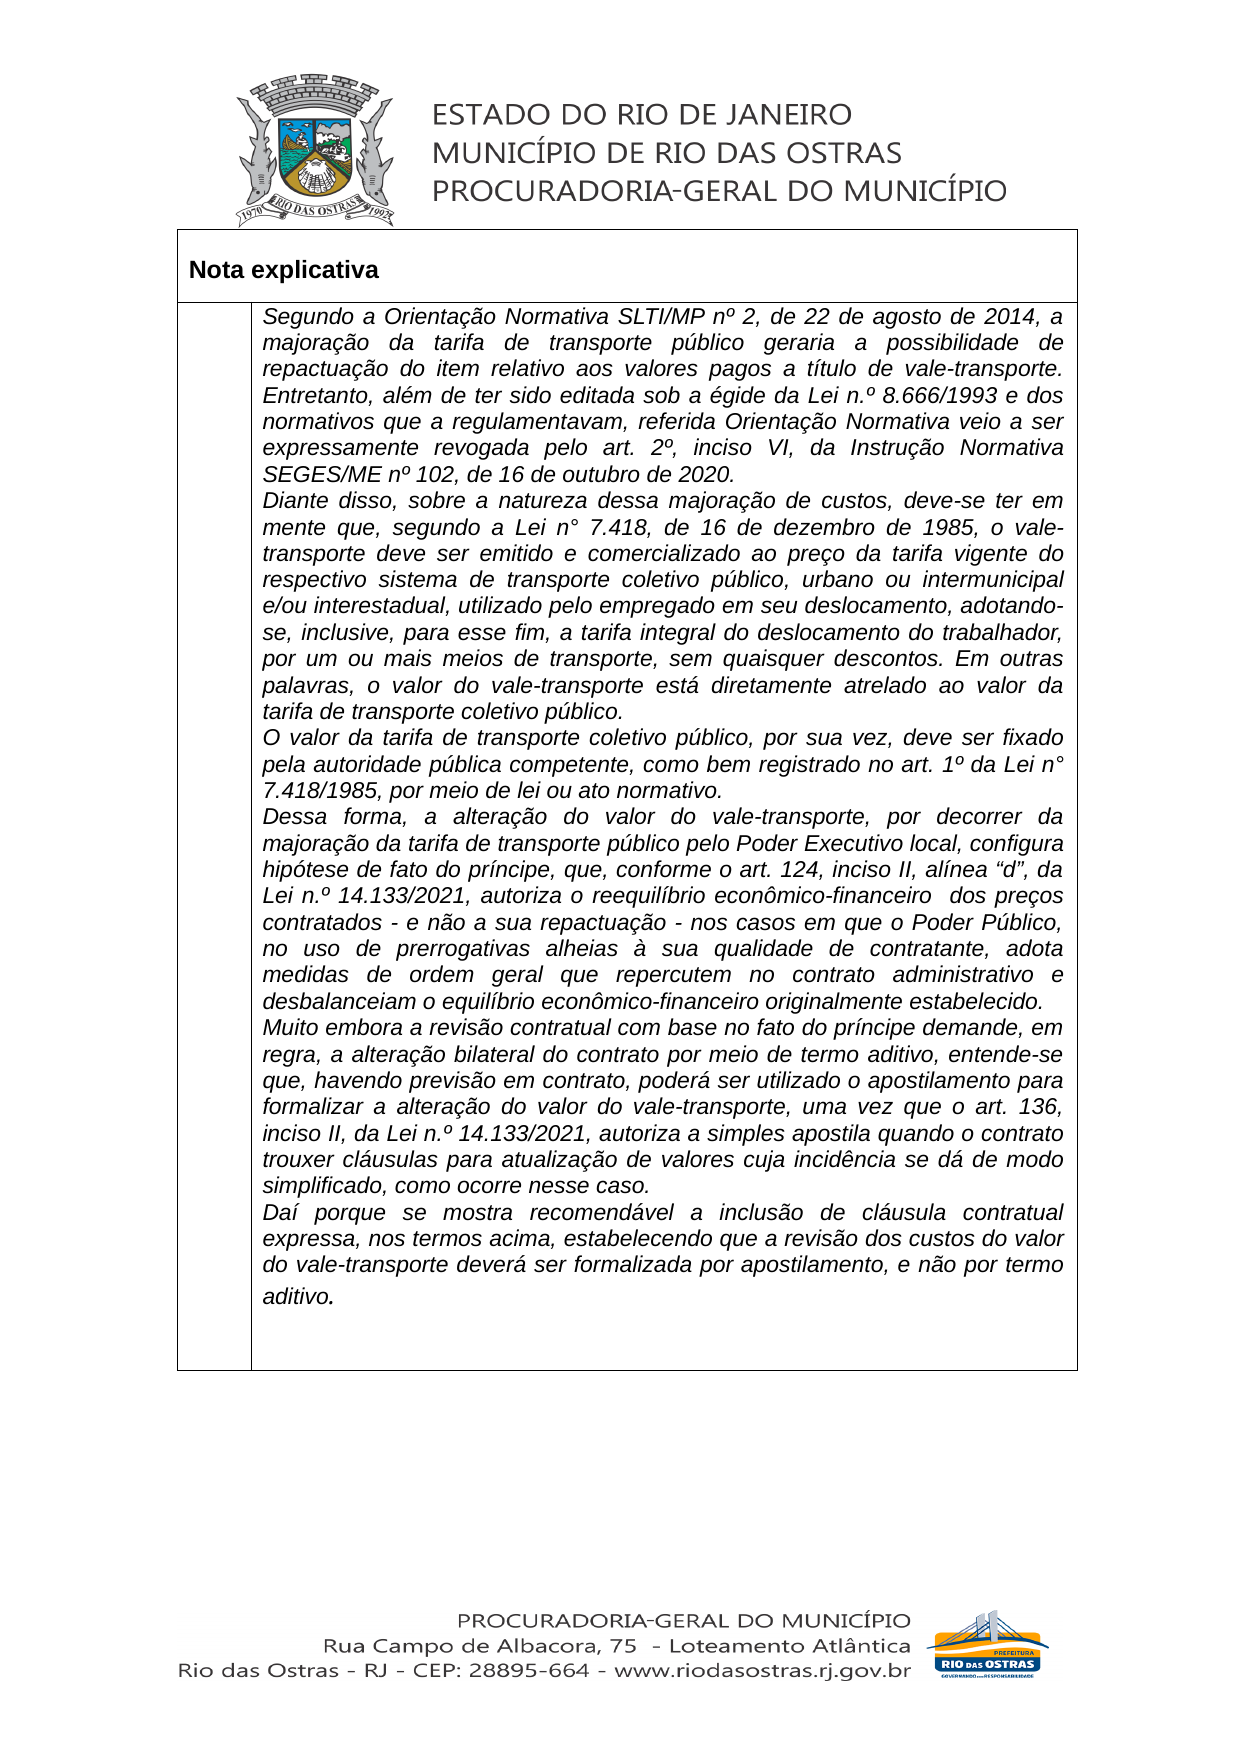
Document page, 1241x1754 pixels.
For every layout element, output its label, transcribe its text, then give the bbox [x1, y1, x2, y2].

table_header Nota explicativa [178, 230, 1077, 302]
table_cell [178, 303, 251, 1370]
picture [234, 73, 1006, 229]
table_cell Segundo a Orientação Normativa SLTI/MP nº 2, de 22 de agosto de 2014, a majoração da tarifa de transporte público geraria a possibilidade de repactuação do item relativo aos valores pagos a título de vale-transporte. Entretanto, além de ter sido editada sob a égide da Lei n.º 8.666/1993 e dos normativos que a regulamentavam, referida Orientação Normativa veio a ser expressamente revogada pelo art. 2º, inciso VI, da Instrução Normativa SEGES/ME nº 102, de 16 de outubro de 2020. Diante disso, sobre a natureza dessa majoração de custos, deve-se ter em mente que, segundo a Lei n° 7.418, de 16 de dezembro de 1985, o vale-transporte deve ser emitido e comercializado ao preço da tarifa vigente do respectivo sistema de transporte coletivo público, urbano ou intermunicipal e/ou interestadual, utilizado pelo empregado em seu deslocamento, adotando-se, inclusive, para esse fim, a tarifa integral do deslocamento do trabalhador, por um ou mais meios de transporte, sem quaisquer descontos. Em outras palavras, o valor do vale-transporte está diretamente atrelado ao valor da tarifa de transporte coletivo público. O valor da tarifa de transporte coletivo público, por sua vez, deve ser fixado pela autoridade pública competente, como bem registrado no art. 1º da Lei n° 7.418/1985, por meio de lei ou ato normativo. Dessa forma, a alteração do valor do vale-transporte, por decorrer da majoração da tarifa de transporte público pelo Poder Executivo local, configura hipótese de fato do príncipe, que, conforme o art. 124, inciso II, alínea “d”, da Lei n.º 14.133/2021, autoriza o reequilíbrio econômico-financeiro dos preços contratados - e não a sua repactuação - nos casos em que o Poder Público, no uso de prerrogativas alheias à sua qualidade de contratante, adota medidas de ordem geral que repercutem no contrato administrativo e desbalanceiam o equilíbrio econômico-financeiro originalmente estabelecido. Muito embora a revisão contratual com base no fato do príncipe demande, em regra, a alteração bilateral do contrato por meio de termo aditivo, entende-se que, havendo previsão em contrato, poderá ser utilizado o apostilamento para formalizar a alteração do valor do vale-transporte, uma vez que o art. 136, inciso II, da Lei n.º 14.133/2021, autoriza a simples apostila quando o contrato trouxer cláusulas para atualização de valores cuja incidência se dá de modo simplificado, como ocorre nesse caso. Daí porque se mostra recomendável a inclusão de cláusula contratual expressa, nos termos acima, estabelecendo que a revisão dos custos do valor do vale-transporte deverá ser formalizada por apostilamento, e não por termo aditivo. [252, 303, 1077, 1370]
picture [177, 1610, 1063, 1681]
